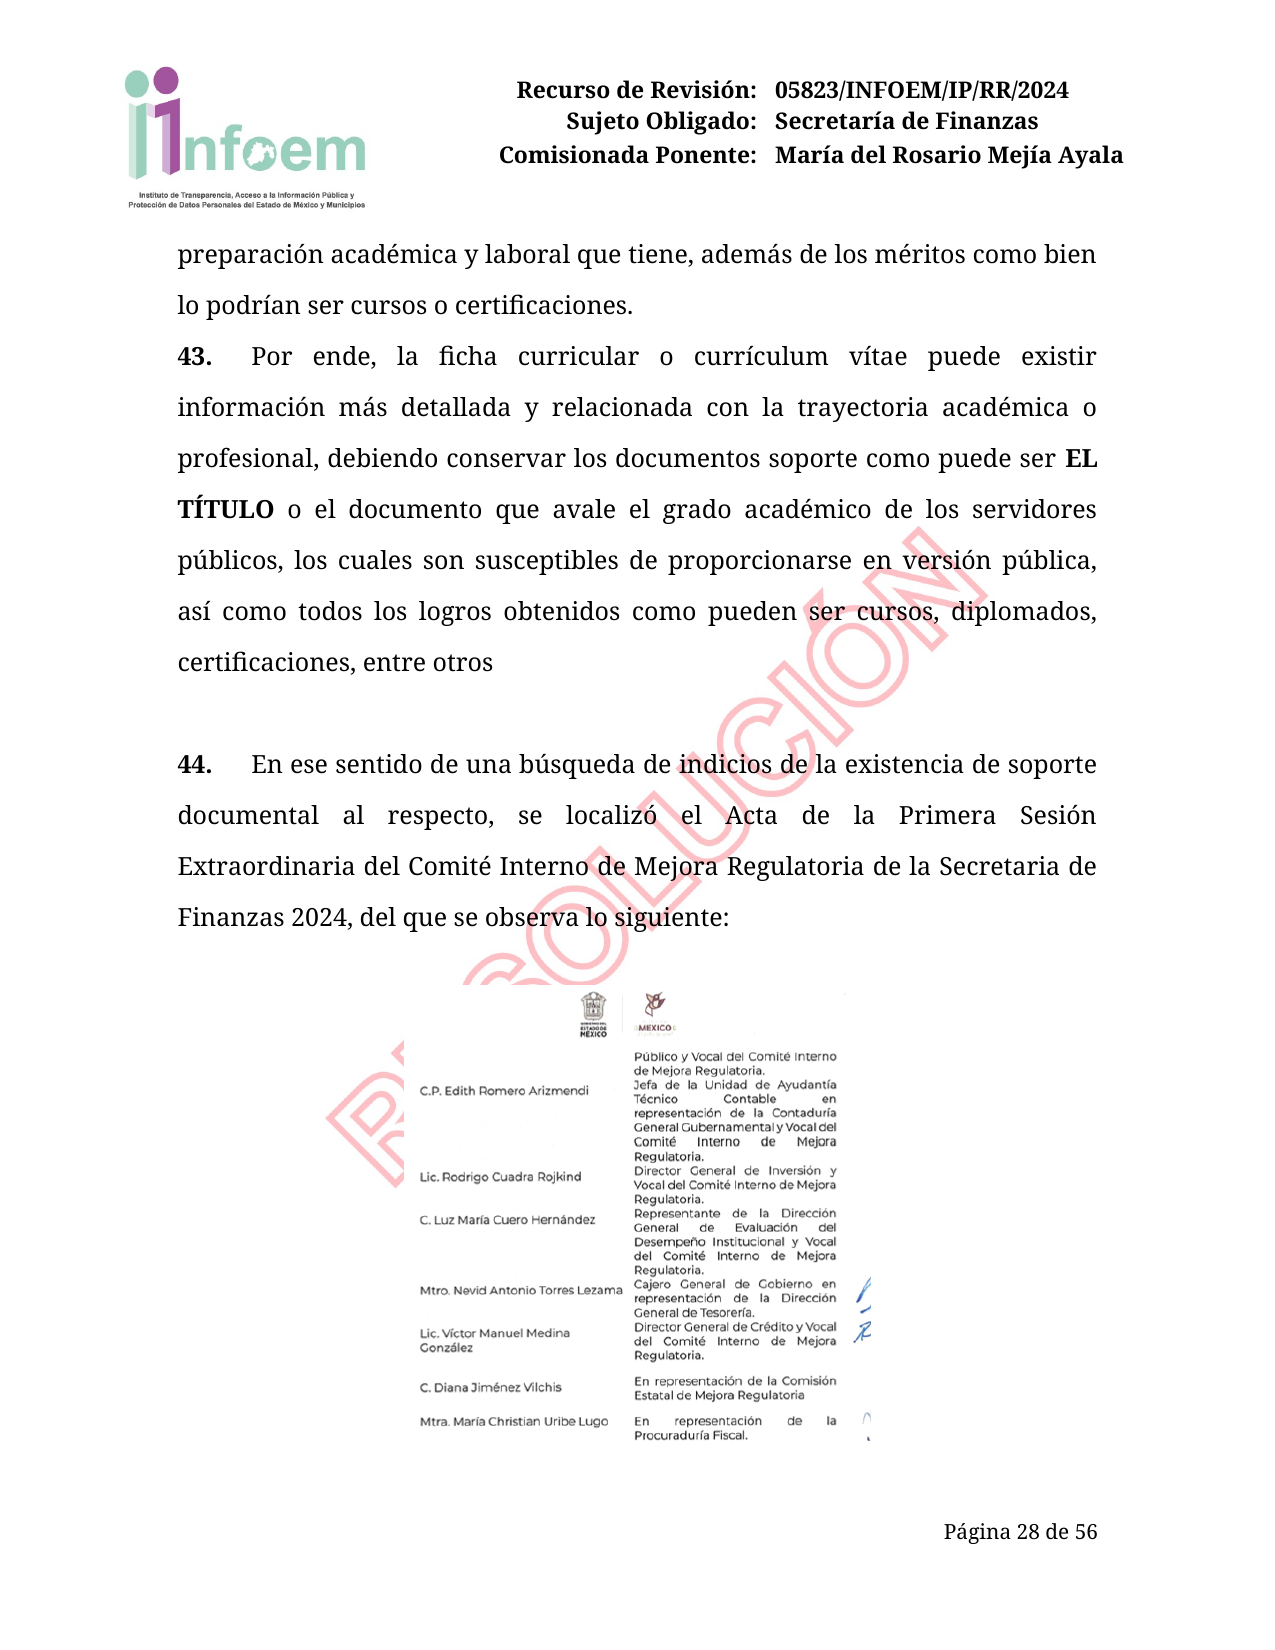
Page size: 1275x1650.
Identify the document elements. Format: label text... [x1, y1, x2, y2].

picture [5, 6, 1275, 1650]
list En ese sentido de una búsqueda de indicios de la existencia de soporte documental al respecto, se localizó el Acta de la Primera Sesión Extraordinaria del Comité Interno de Mejora Regulatoria de la Secretaria de Finanzas 2024, del que se observa lo siguiente: [177, 747, 1098, 934]
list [177, 236, 1098, 321]
list Por ende, la ficha curricular o currículum vítae puede existir información más detallada y relacionada con la trayectoria académica o profesional, debiendo conservar los documentos soporte como puede ser EL TÍTULO o el documento que avale el grado académico de los servidores públicos, los cuales son susceptibles de proporcionarse en versión pública, así como todos los logros obtenidos como pueden ser cursos, diplomados, certificaciones, entre otros [177, 338, 1098, 679]
